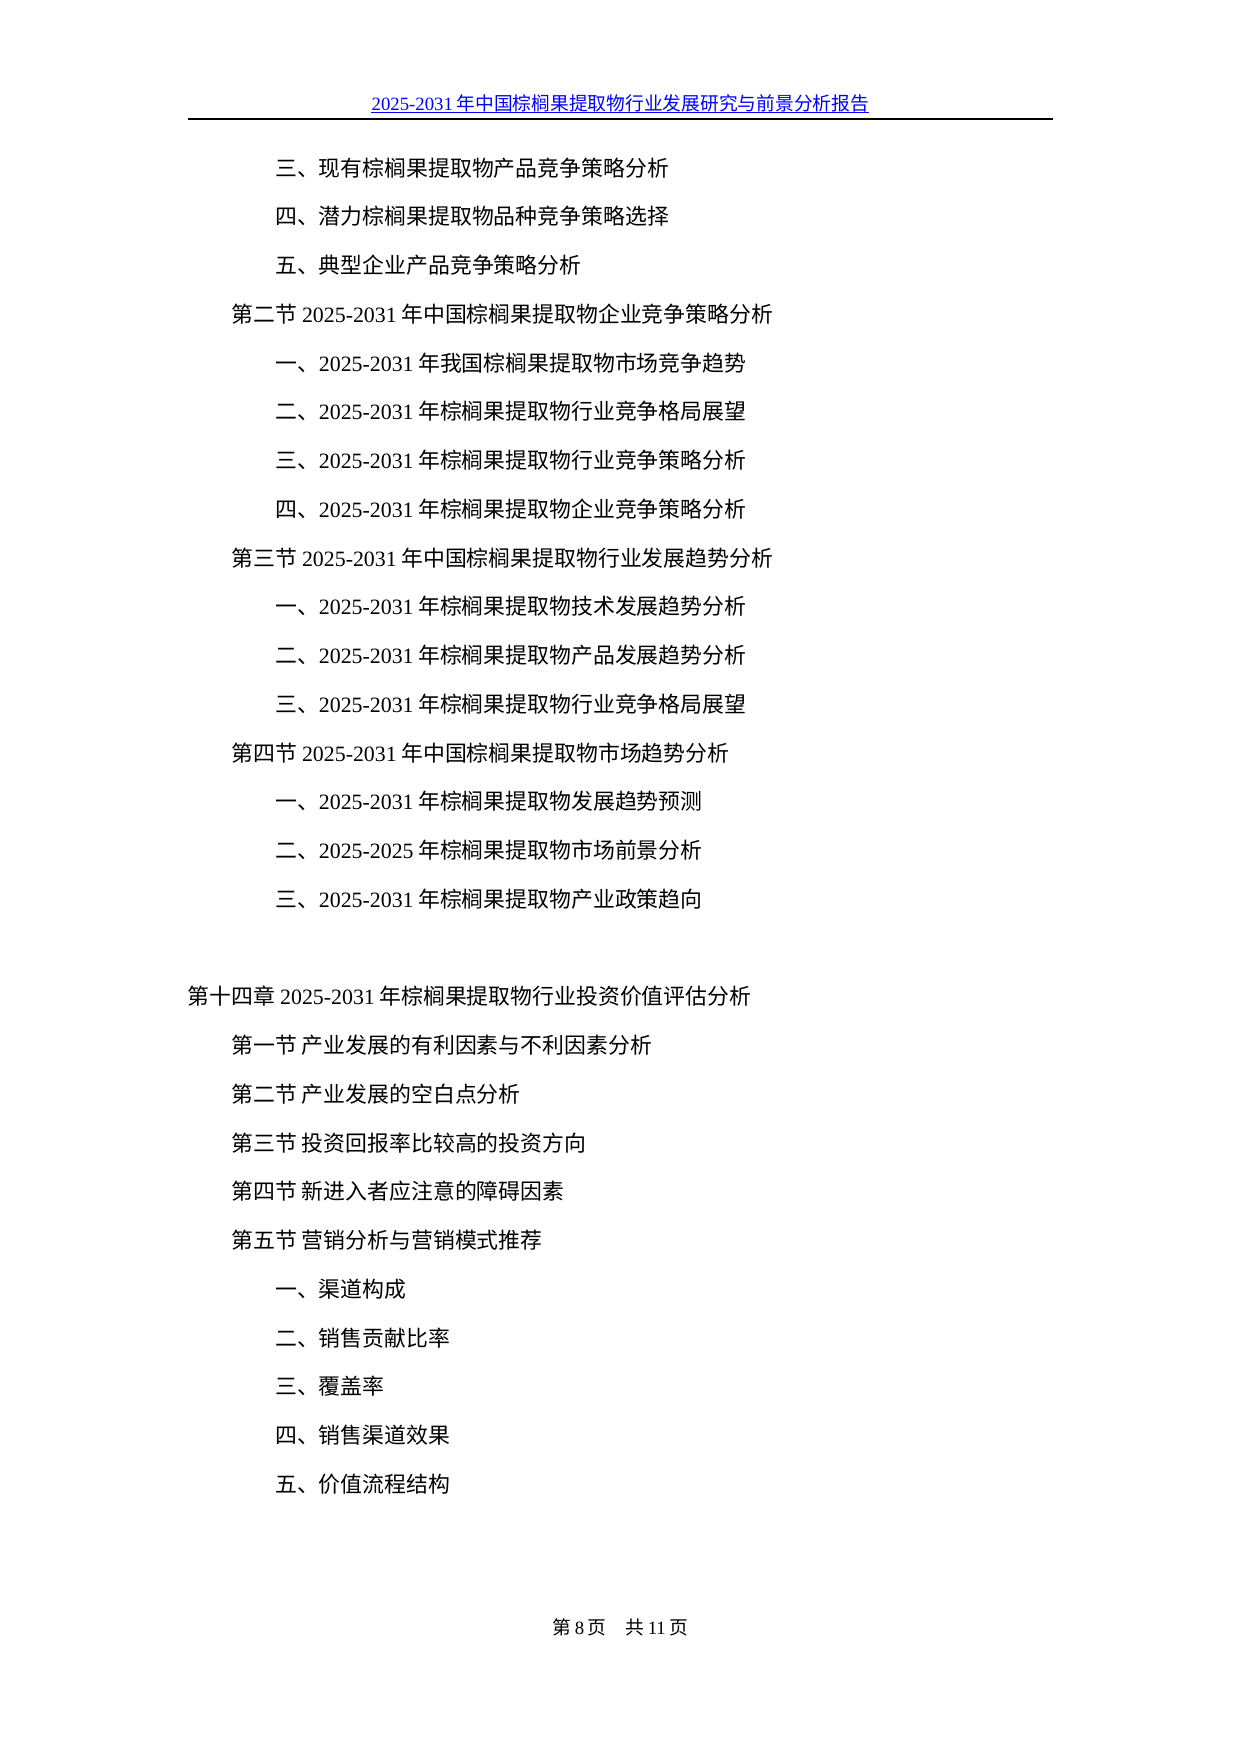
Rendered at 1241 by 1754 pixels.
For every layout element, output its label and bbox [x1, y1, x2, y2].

text [187, 150, 1053, 1499]
